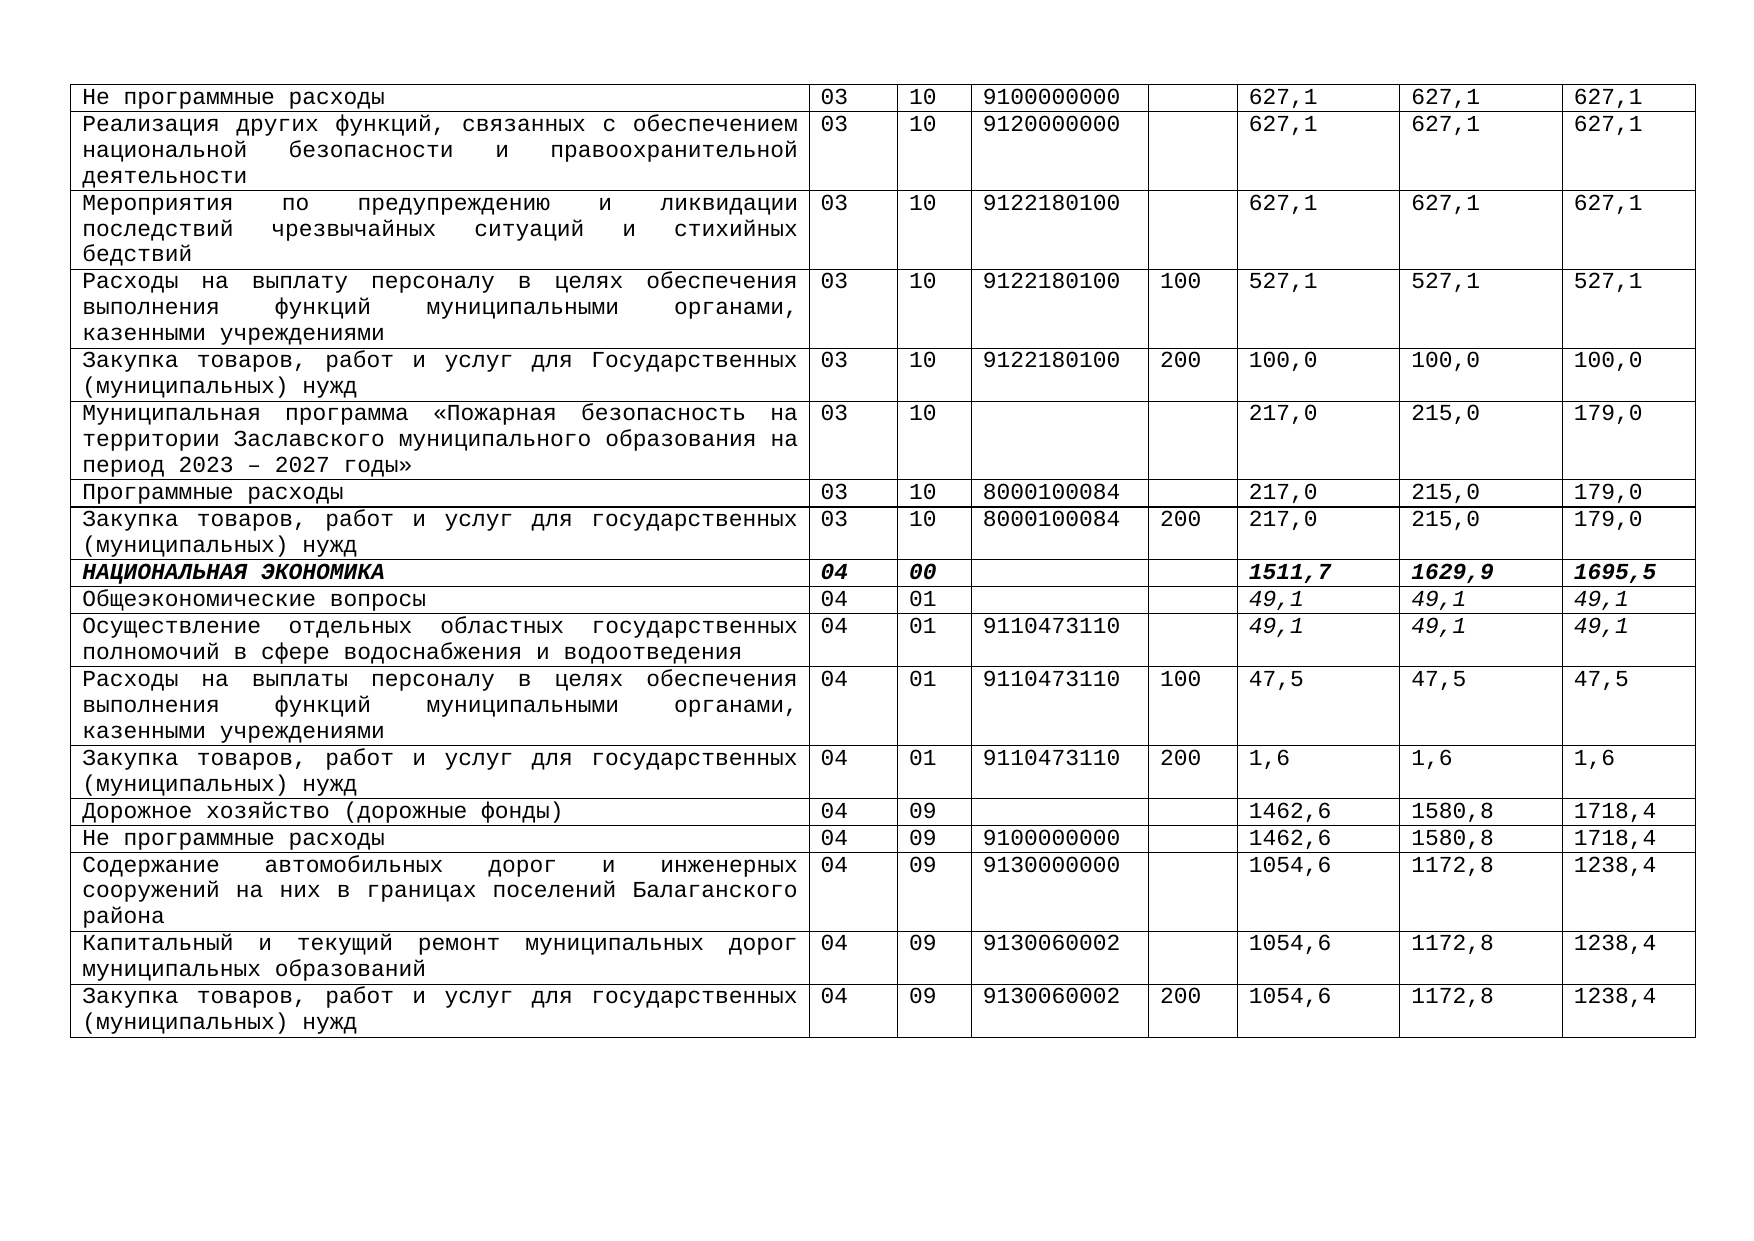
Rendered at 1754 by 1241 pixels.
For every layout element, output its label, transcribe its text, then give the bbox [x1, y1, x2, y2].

table_cell 1718,4 [1563, 826, 1695, 852]
table_cell Закупка товаров, работ и услуг для государственных (муниципальных) нужд [71, 985, 809, 1037]
table_cell 47,5 [1238, 667, 1399, 745]
table_cell 10 [898, 191, 971, 269]
table_cell Расходы на выплату персоналу в целях обеспечения выполнения функций муниципальными органами, казенными учреждениями [71, 270, 809, 348]
table_cell 47,5 [1563, 667, 1695, 745]
table_cell 01 [898, 614, 971, 666]
table_cell 04 [810, 746, 897, 798]
table_cell Дорожное хозяйство (дорожные фонды) [71, 799, 809, 825]
table_cell 09 [898, 985, 971, 1037]
table_cell 1695,5 [1563, 560, 1695, 586]
table_cell 49,1 [1400, 614, 1562, 666]
table_cell 04 [810, 826, 897, 852]
table_cell 01 [898, 667, 971, 745]
table_cell 49,1 [1400, 587, 1562, 613]
table_cell Общеэкономические вопросы [71, 587, 809, 613]
table_cell 04 [810, 614, 897, 666]
table_cell 527,1 [1400, 270, 1562, 348]
table_cell 1172,8 [1400, 932, 1562, 984]
table_cell 9110473110 [972, 614, 1148, 666]
table_cell 217,0 [1238, 480, 1399, 506]
table_cell 03 [810, 349, 897, 401]
table_cell 10 [898, 349, 971, 401]
table_cell 100,0 [1400, 349, 1562, 401]
table_cell 10 [898, 402, 971, 479]
table_cell 215,0 [1400, 402, 1562, 479]
table_cell 9130000000 [972, 853, 1148, 931]
table_cell 627,1 [1400, 191, 1562, 269]
table_cell 200 [1149, 508, 1237, 559]
table_cell 100 [1149, 667, 1237, 745]
table_cell 100,0 [1238, 349, 1399, 401]
table_cell Закупка товаров, работ и услуг для Государственных (муниципальных) нужд [71, 349, 809, 401]
table_cell 627,1 [1400, 112, 1562, 190]
table_cell 627,1 [1563, 112, 1695, 190]
table_cell 627,1 [1563, 85, 1695, 111]
table_cell 8000100084 [972, 508, 1148, 559]
table_cell 215,0 [1400, 508, 1562, 559]
table_cell 03 [810, 480, 897, 506]
table_cell 09 [898, 799, 971, 825]
table_cell 49,1 [1563, 587, 1695, 613]
table_cell 03 [810, 191, 897, 269]
table_cell 217,0 [1238, 402, 1399, 479]
table_cell [1149, 614, 1237, 666]
table_cell 8000100084 [972, 480, 1148, 506]
table_cell 100,0 [1563, 349, 1695, 401]
table_cell 10 [898, 112, 971, 190]
table_cell [972, 402, 1148, 479]
table_cell 1718,4 [1563, 799, 1695, 825]
table_cell 1511,7 [1238, 560, 1399, 586]
table_cell 49,1 [1238, 614, 1399, 666]
table_cell 9110473110 [972, 746, 1148, 798]
table_cell 10 [898, 480, 971, 506]
table_cell Осуществление отдельных областных государственных полномочий в сфере водоснабжения и водоотведения [71, 614, 809, 666]
table_cell Закупка товаров, работ и услуг для государственных (муниципальных) нужд [71, 746, 809, 798]
table_cell [1149, 826, 1237, 852]
table_cell 47,5 [1400, 667, 1562, 745]
table_cell [1149, 191, 1237, 269]
table_cell [1149, 799, 1237, 825]
table_cell 04 [810, 587, 897, 613]
table_cell 9100000000 [972, 826, 1148, 852]
table_cell [1149, 402, 1237, 479]
table_cell Мероприятия по предупреждению и ликвидации последствий чрезвычайных ситуаций и стихийных бедствий [71, 191, 809, 269]
table_cell 03 [810, 270, 897, 348]
table_cell Содержание автомобильных дорог и инженерных сооружений на них в границах поселений Балаганского района [71, 853, 809, 931]
table_cell 179,0 [1563, 480, 1695, 506]
table_cell 9120000000 [972, 112, 1148, 190]
table_cell 1580,8 [1400, 799, 1562, 825]
table_cell 627,1 [1400, 85, 1562, 111]
table_cell [972, 799, 1148, 825]
table_cell 10 [898, 270, 971, 348]
table_cell 03 [810, 112, 897, 190]
table_cell 1172,8 [1400, 985, 1562, 1037]
table_cell Реализация других функций, связанных с обеспечением национальной безопасности и правоохранительной деятельности [71, 112, 809, 190]
table_cell 01 [898, 746, 971, 798]
table_cell 1,6 [1400, 746, 1562, 798]
table_cell 00 [898, 560, 971, 586]
table_cell 04 [810, 560, 897, 586]
table_cell 03 [810, 85, 897, 111]
table_cell 1462,6 [1238, 826, 1399, 852]
table_cell 9130060002 [972, 985, 1148, 1037]
table_cell 1,6 [1238, 746, 1399, 798]
table_cell 1054,6 [1238, 853, 1399, 931]
table_cell 1462,6 [1238, 799, 1399, 825]
table_cell 179,0 [1563, 508, 1695, 559]
table_cell 1,6 [1563, 746, 1695, 798]
table_cell 09 [898, 853, 971, 931]
table_cell 49,1 [1238, 587, 1399, 613]
table_cell НАЦИОНАЛЬНАЯ ЭКОНОМИКА [71, 560, 809, 586]
table_cell [1149, 932, 1237, 984]
table_cell 9130060002 [972, 932, 1148, 984]
table_cell [972, 587, 1148, 613]
table_cell [1149, 587, 1237, 613]
table_cell 04 [810, 853, 897, 931]
table_cell Не программные расходы [71, 85, 809, 111]
table_cell 627,1 [1238, 112, 1399, 190]
table_cell 03 [810, 402, 897, 479]
table_cell 627,1 [1238, 85, 1399, 111]
table_cell 200 [1149, 985, 1237, 1037]
table_cell Не программные расходы [71, 826, 809, 852]
table_cell 527,1 [1563, 270, 1695, 348]
table_cell 200 [1149, 746, 1237, 798]
table_cell 10 [898, 85, 971, 111]
table_cell 1580,8 [1400, 826, 1562, 852]
table_cell 627,1 [1238, 191, 1399, 269]
table_cell Муниципальная программа «Пожарная безопасность на территории Заславского муниципального образования на период 2023 – 2027 годы» [71, 402, 809, 479]
table_cell 179,0 [1563, 402, 1695, 479]
table_cell 215,0 [1400, 480, 1562, 506]
table_cell 9100000000 [972, 85, 1148, 111]
table_cell 04 [810, 799, 897, 825]
table_cell 09 [898, 932, 971, 984]
table_cell 1238,4 [1563, 932, 1695, 984]
table_cell 9122180100 [972, 270, 1148, 348]
table_cell [1149, 853, 1237, 931]
table_cell 9122180100 [972, 191, 1148, 269]
table_cell 1054,6 [1238, 932, 1399, 984]
table_cell 1054,6 [1238, 985, 1399, 1037]
table_cell Расходы на выплаты персоналу в целях обеспечения выполнения функций муниципальными органами, казенными учреждениями [71, 667, 809, 745]
table_cell [1149, 112, 1237, 190]
table_cell 10 [898, 508, 971, 559]
table_cell 49,1 [1563, 614, 1695, 666]
table_cell 04 [810, 667, 897, 745]
table_cell 09 [898, 826, 971, 852]
table_cell [1149, 560, 1237, 586]
table_cell 03 [810, 508, 897, 559]
table_cell 04 [810, 932, 897, 984]
table_cell 1172,8 [1400, 853, 1562, 931]
table_cell 217,0 [1238, 508, 1399, 559]
table_cell 1238,4 [1563, 853, 1695, 931]
table_cell Закупка товаров, работ и услуг для государственных (муниципальных) нужд [71, 508, 809, 559]
table_cell 1629,9 [1400, 560, 1562, 586]
table_cell 9110473110 [972, 667, 1148, 745]
table_cell [1149, 85, 1237, 111]
table_cell 100 [1149, 270, 1237, 348]
table_cell 01 [898, 587, 971, 613]
table_cell Капитальный и текущий ремонт муниципальных дорог муниципальных образований [71, 932, 809, 984]
table_cell 627,1 [1563, 191, 1695, 269]
table_cell 04 [810, 985, 897, 1037]
table_cell Программные расходы [71, 480, 809, 506]
table_cell [1149, 480, 1237, 506]
table_cell 9122180100 [972, 349, 1148, 401]
table_cell 1238,4 [1563, 985, 1695, 1037]
table_cell 527,1 [1238, 270, 1399, 348]
table_cell 200 [1149, 349, 1237, 401]
table_cell [972, 560, 1148, 586]
